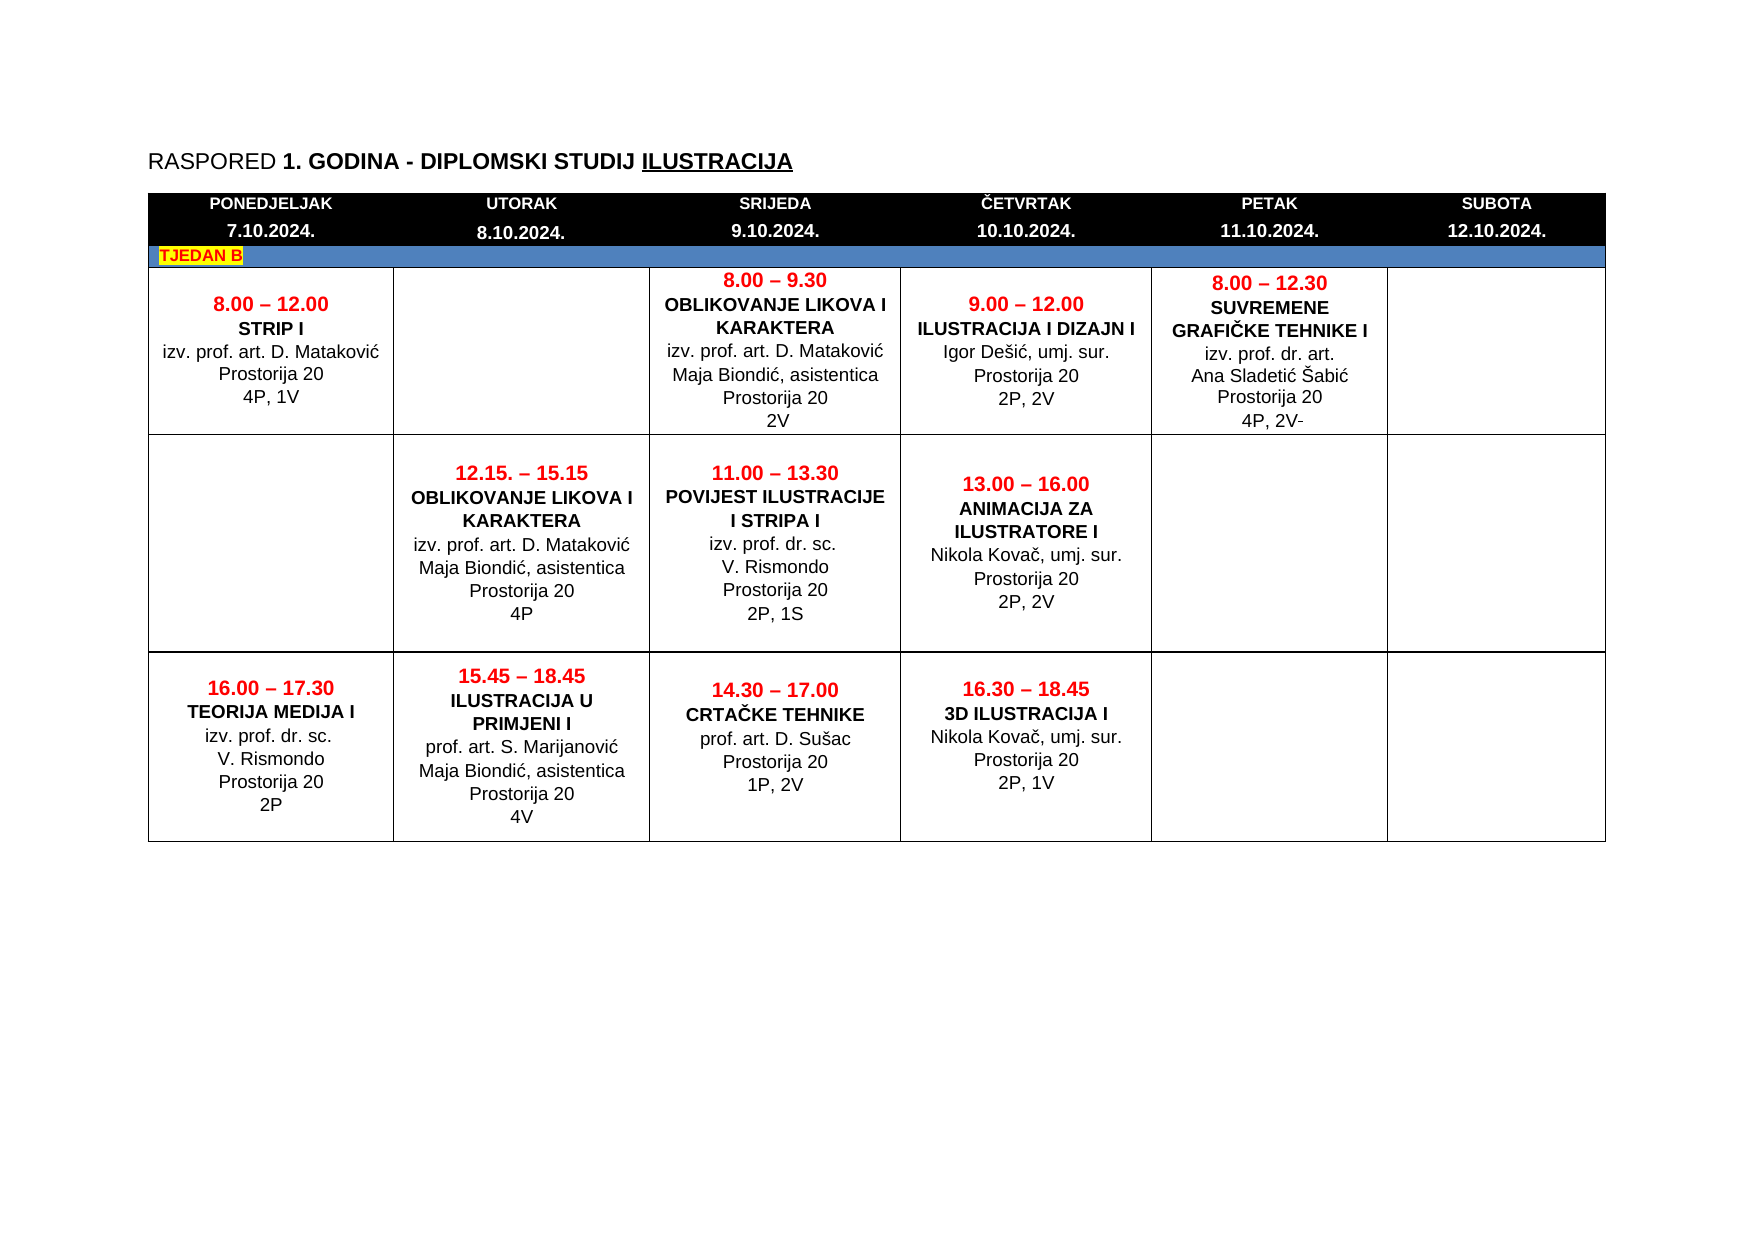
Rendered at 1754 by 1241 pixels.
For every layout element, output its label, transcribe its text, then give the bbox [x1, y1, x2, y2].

table_header SUBOTA [1388, 194, 1605, 215]
table_cell 16.30 – 18.45 3D ILUSTRACIJA I Nikola Kovač, umj. sur. Prostorija 20 2P, 1V [901, 653, 1151, 841]
table_cell 10.10.2024. [901, 216, 1151, 245]
table_cell 9.00 – 12.00 ILUSTRACIJA I DIZAJN I Igor Dešić, umj. sur. Prostorija 20 2P, 2V [901, 268, 1151, 433]
table_cell [1388, 435, 1605, 651]
table_cell 15.45 – 18.45 ILUSTRACIJA U PRIMJENI I prof. art. S. Marijanović Maja Biondić, asistentica Prostorija 20 4V [394, 653, 649, 841]
table_cell TJEDAN B [149, 246, 1605, 267]
table_header PETAK [1152, 194, 1387, 215]
table_cell 11.10.2024. [1152, 216, 1387, 245]
table_header UTORAK [394, 194, 649, 215]
table_cell 13.00 – 16.00 ANIMACIJA ZA ILUSTRATORE I Nikola Kovač, umj. sur. Prostorija 20 2P, 2V [901, 435, 1151, 651]
table_cell 11.00 – 13.30 POVIJEST ILUSTRACIJE I STRIPA I izv. prof. dr. sc. V. Rismondo Prostorija 20 2P, 1S [650, 435, 900, 651]
table_cell 12.15. – 15.15 OBLIKOVANJE LIKOVA I KARAKTERA izv. prof. art. D. Mataković Maja Biondić, asistentica Prostorija 20 4P [394, 435, 649, 651]
table_cell 16.00 – 17.30 TEORIJA MEDIJA I izv. prof. dr. sc. V. Rismondo Prostorija 20 2P [149, 653, 393, 841]
table_cell 8.00 – 12.00 STRIP I izv. prof. art. D. Mataković Prostorija 20 4P, 1V [149, 268, 393, 433]
table_cell 67. 8.10.2024. 11. [394, 216, 649, 245]
table_cell 8.00 – 12.30 SUVREMENE GRAFIČKE TEHNIKE I izv. prof. dr. art. Ana Sladetić Šabić Prostorija 20 4P, 2V [1152, 268, 1387, 433]
table_cell 14.30 – 17.00 CRTAČKE TEHNIKE prof. art. D. Sušac Prostorija 20 1P, 2V [650, 653, 900, 841]
table_cell [149, 435, 393, 651]
table_cell 12.10.2024. [1388, 216, 1605, 245]
table_cell [1152, 653, 1387, 841]
table_header PONEDJELJAK [149, 194, 393, 215]
table_cell [1152, 435, 1387, 651]
table_cell 8.00 – 9.30 OBLIKOVANJE LIKOVA I KARAKTERA izv. prof. art. D. Mataković Maja Biondić, asistentica Prostorija 20 2V [650, 268, 900, 433]
table_cell [394, 268, 649, 433]
table_cell 9.10.2024. [650, 216, 900, 245]
table_cell 7.10.2024. [149, 216, 393, 245]
table_cell [1388, 268, 1605, 433]
table_header ČETVRTAK [901, 194, 1151, 215]
table_header SRIJEDA [650, 194, 900, 215]
text RASPORED 1. GODINA - DIPLOMSKI STUDIJ ILUSTRACIJA [148, 148, 1606, 174]
table_cell [1388, 653, 1605, 841]
